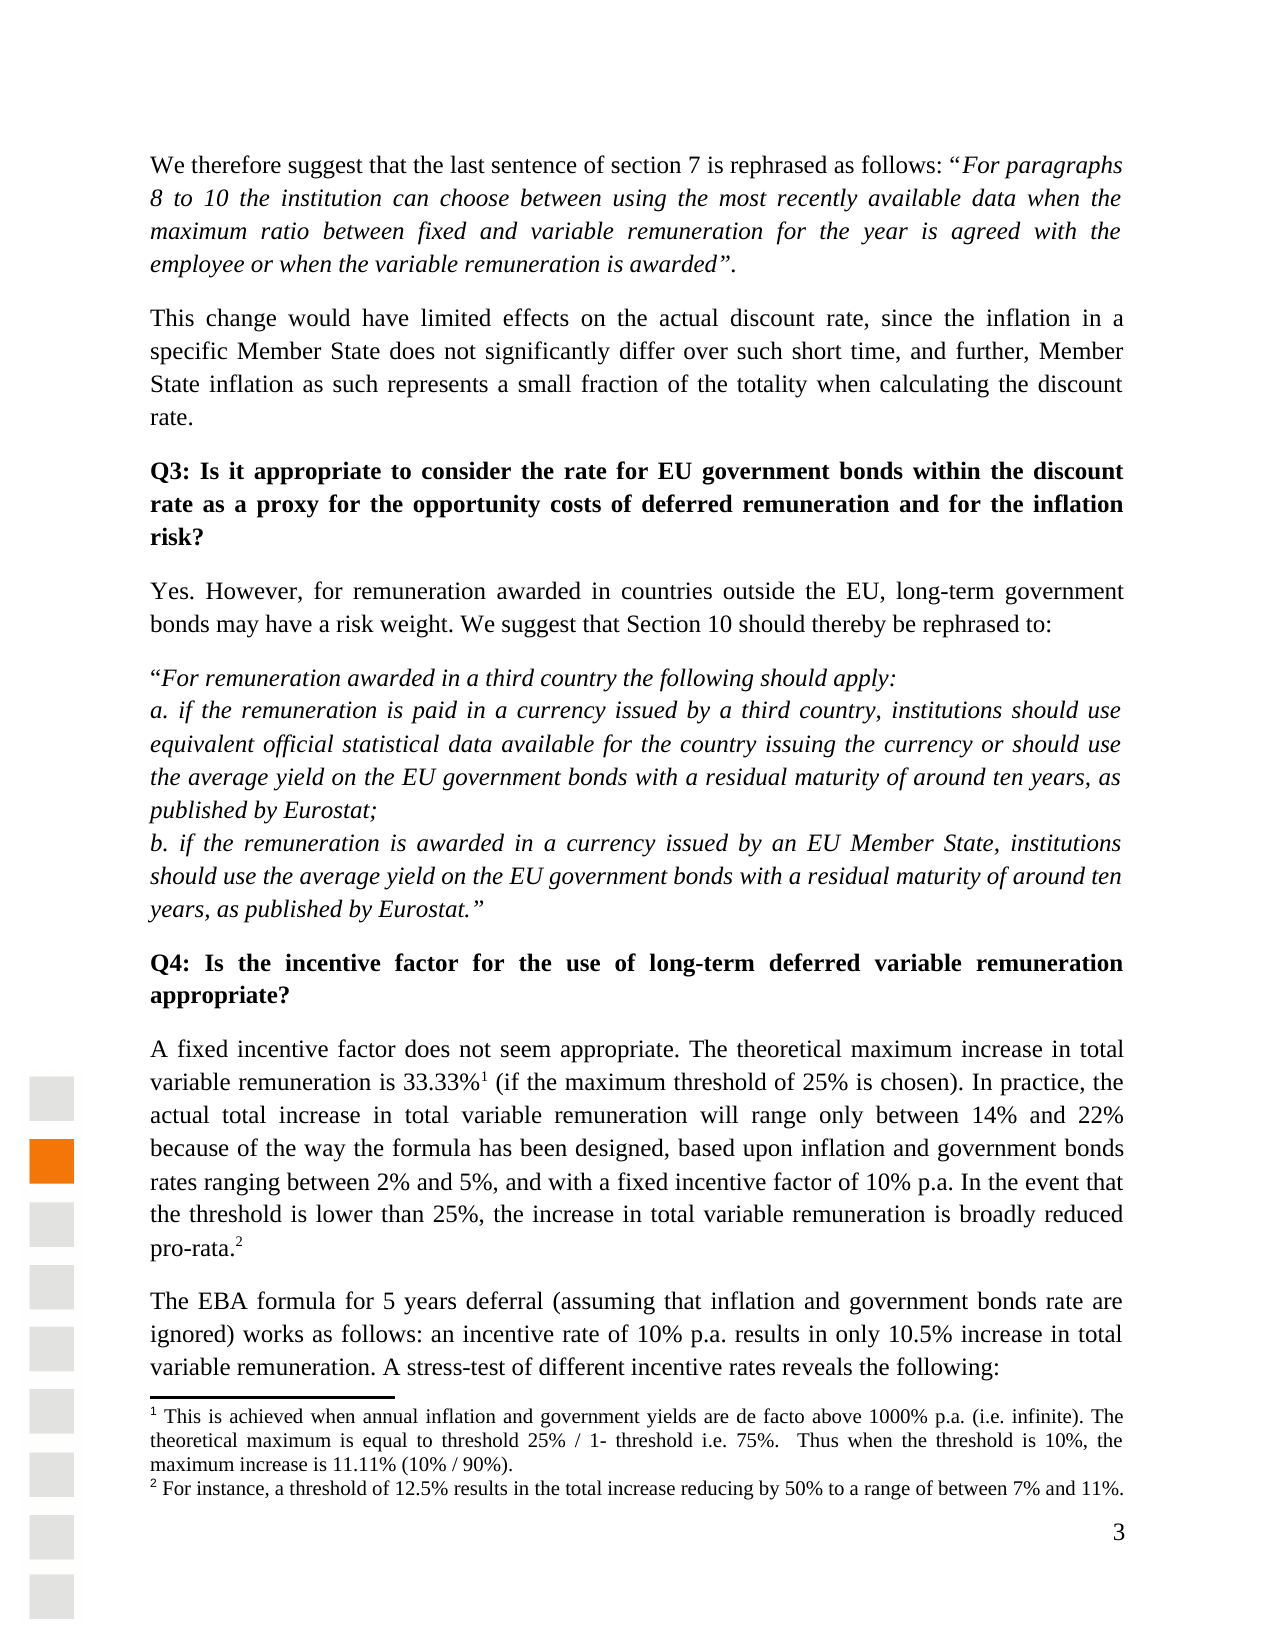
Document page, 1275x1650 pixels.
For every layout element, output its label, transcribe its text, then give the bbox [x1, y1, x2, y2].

text Yes. However, for remuneration awarded in countries outside the EU, long-term government bonds may have a risk weight. We suggest that Section 10 should thereby be rephrased to: [150, 576, 1125, 637]
text This change would have limited effects on the actual discount rate, since the inflation in a specific Member State does not significantly differ over such short time, and further, Member State inflation as such represents a small fraction of the totality when calculating the discount rate. [150, 303, 1125, 431]
text “For remuneration awarded in a third country the following should apply: [150, 663, 1125, 691]
text Q3: Is it appropriate to consider the rate for EU government bonds within the discount rate as a proxy for the opportunity costs of deferred remuneration and for the inflation risk? [150, 456, 1125, 551]
text We therefore suggest that the last sentence of section 7 is rephrased as follows: “For paragraphs 8 to 10 the institution can choose between using the most recently available data when the maximum ratio between fixed and variable remuneration for the year is agreed with the employee or when the variable remuneration is awarded”. [150, 150, 1125, 278]
picture [20, 1067, 84, 1625]
text a. if the remuneration is paid in a currency issued by a third country, institutions should use equivalent official statistical data available for the country issuing the currency or should use the average yield on the EU government bonds with a residual maturity of around ten years, as published by Eurostat; [150, 696, 1125, 823]
text Q4: Is the incentive factor for the use of long-term deferred variable remuneration appropriate? [150, 948, 1125, 1009]
text A fixed incentive factor does not seem appropriate. The theoretical maximum increase in total variable remuneration is 33.33% (if the maximum threshold of 25% is chosen). In practice, the actual total increase in total variable remuneration will range only between 14% and 22% because of the way the formula has been designed, based upon inflation and government bonds rates ranging between 2% and 5%, and with a fixed incentive factor of 10% p.a. In the event that the threshold is lower than 25%, the increase in total variable remuneration is broadly reduced pro-rata. [150, 1034, 1125, 1261]
text The EBA formula for 5 years deferral (assuming that inflation and government bonds rate are ignored) works as follows: an incentive rate of 10% p.a. results in only 10.5% increase in total variable remuneration. A stress-test of different incentive rates reveals the following: [150, 1286, 1125, 1381]
text b. if the remuneration is awarded in a currency issued by an EU Member State, institutions should use the average yield on the EU government bonds with a residual maturity of around ten years, as published by Eurostat.” [150, 828, 1125, 922]
